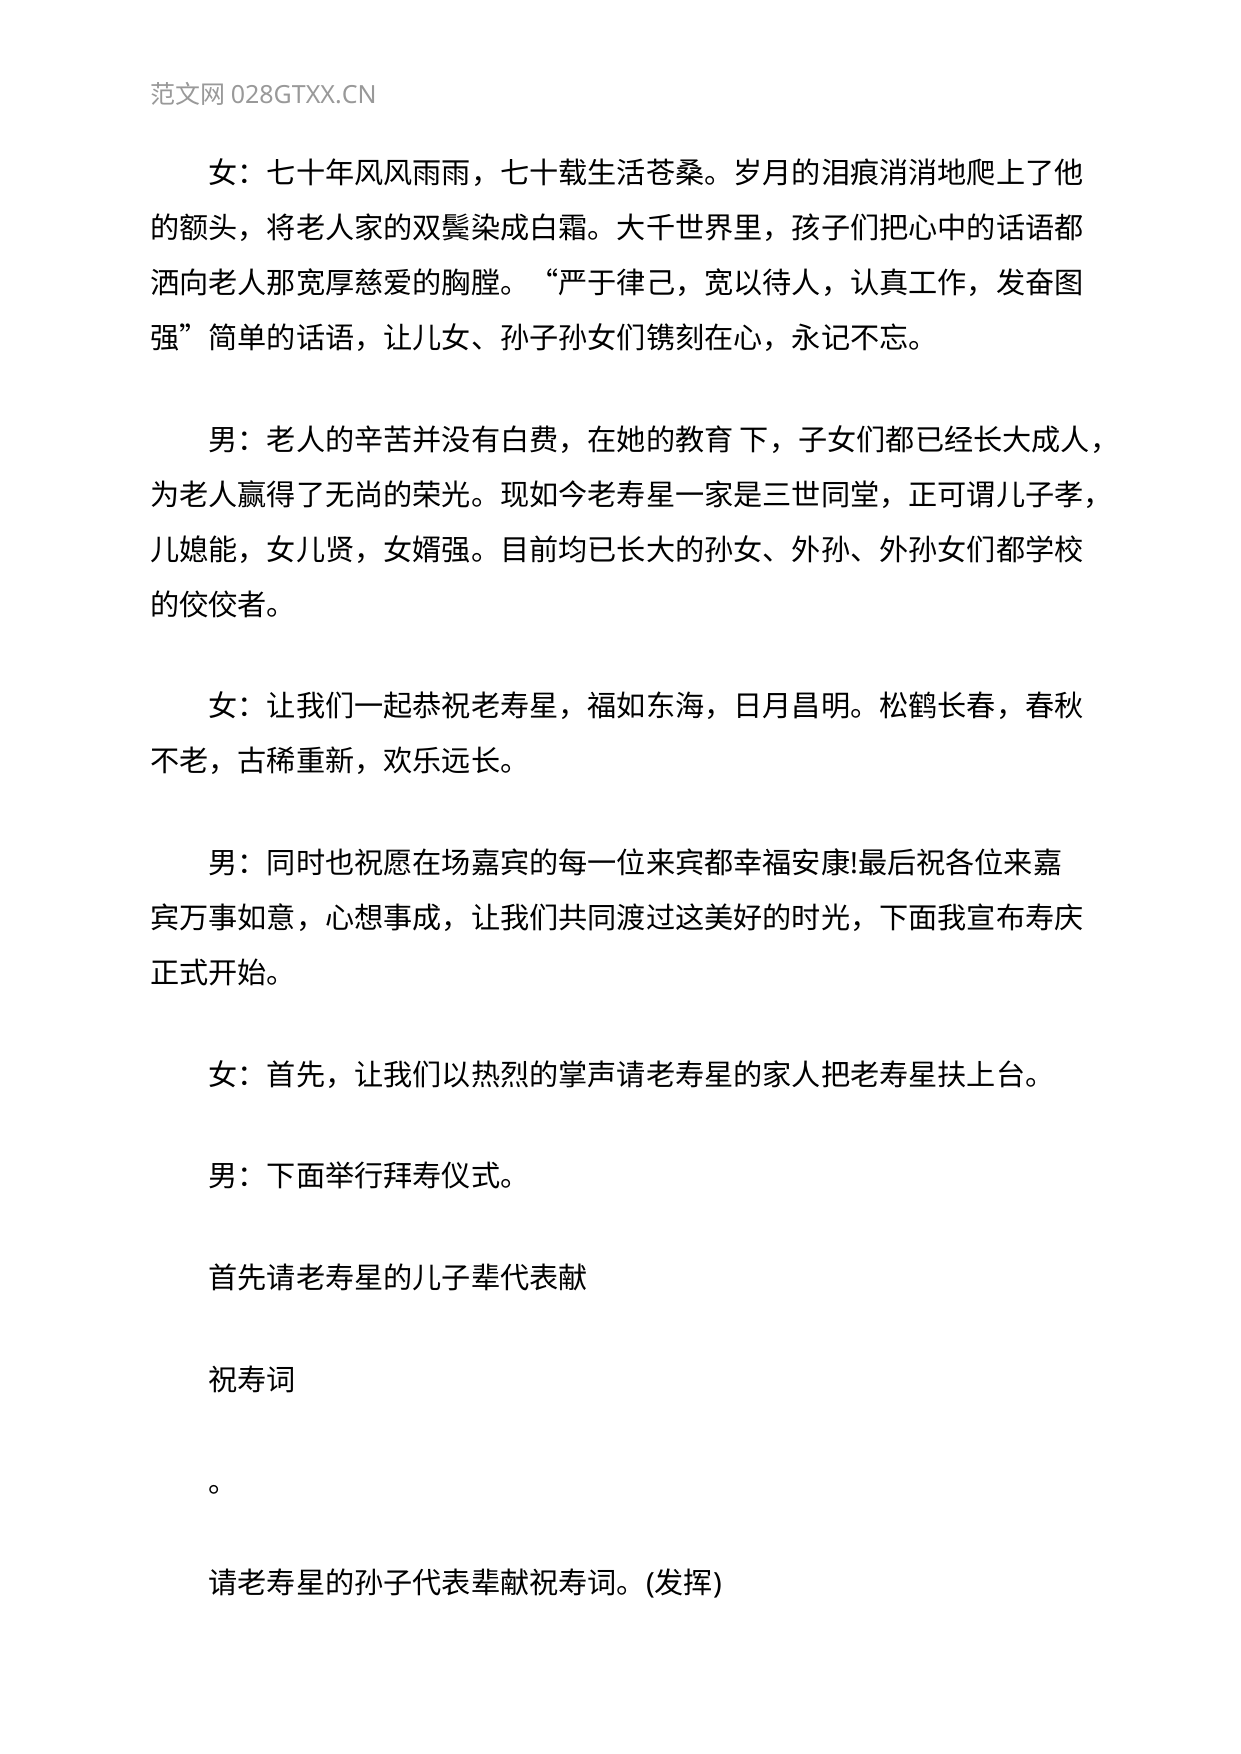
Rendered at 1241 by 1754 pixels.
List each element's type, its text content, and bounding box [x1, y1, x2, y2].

text 男：同时也祝愿在场嘉宾的每一位来宾都幸福安康!最后祝各位来嘉宾万事如意，心想事成，让我们共同渡过这美好的时光，下面我宣布寿庆正式开始。 [150, 839, 1090, 992]
text 请老寿星的孙子代表辈献祝寿词。(发挥) [150, 1560, 1090, 1602]
text 首先请老寿星的儿子辈代表献 [150, 1255, 1090, 1297]
text 祝寿词 [150, 1357, 1090, 1399]
text 男：老人的辛苦并没有白费，在她的教育 下，子女们都已经长大成人，为老人赢得了无尚的荣光。现如今老寿星一家是三世同堂，正可谓儿子孝，儿媳能，女儿贤，女婿强。目前均已长大的孙女、外孙、外孙女们都学校的佼佼者。 [150, 416, 1090, 623]
text 。 [150, 1458, 1090, 1501]
text 男：下面举行拜寿仪式。 [150, 1153, 1090, 1195]
text 女：让我们一起恭祝老寿星，福如东海，日月昌明。松鹤长春，春秋不老，古稀重新，欢乐远长。 [150, 683, 1090, 780]
text 女：七十年风风雨雨，七十载生活苍桑。岁月的泪痕消消地爬上了他的额头，将老人家的双鬓染成白霜。大千世界里，孩子们把心中的话语都洒向老人那宽厚慈爱的胸膛。“严于律己，宽以待人，认真工作，发奋图强”简单的话语，让儿女、孙子孙女们镌刻在心，永记不忘。 [150, 150, 1090, 357]
text 女：首先，让我们以热烈的掌声请老寿星的家人把老寿星扶上台。 [150, 1051, 1090, 1093]
